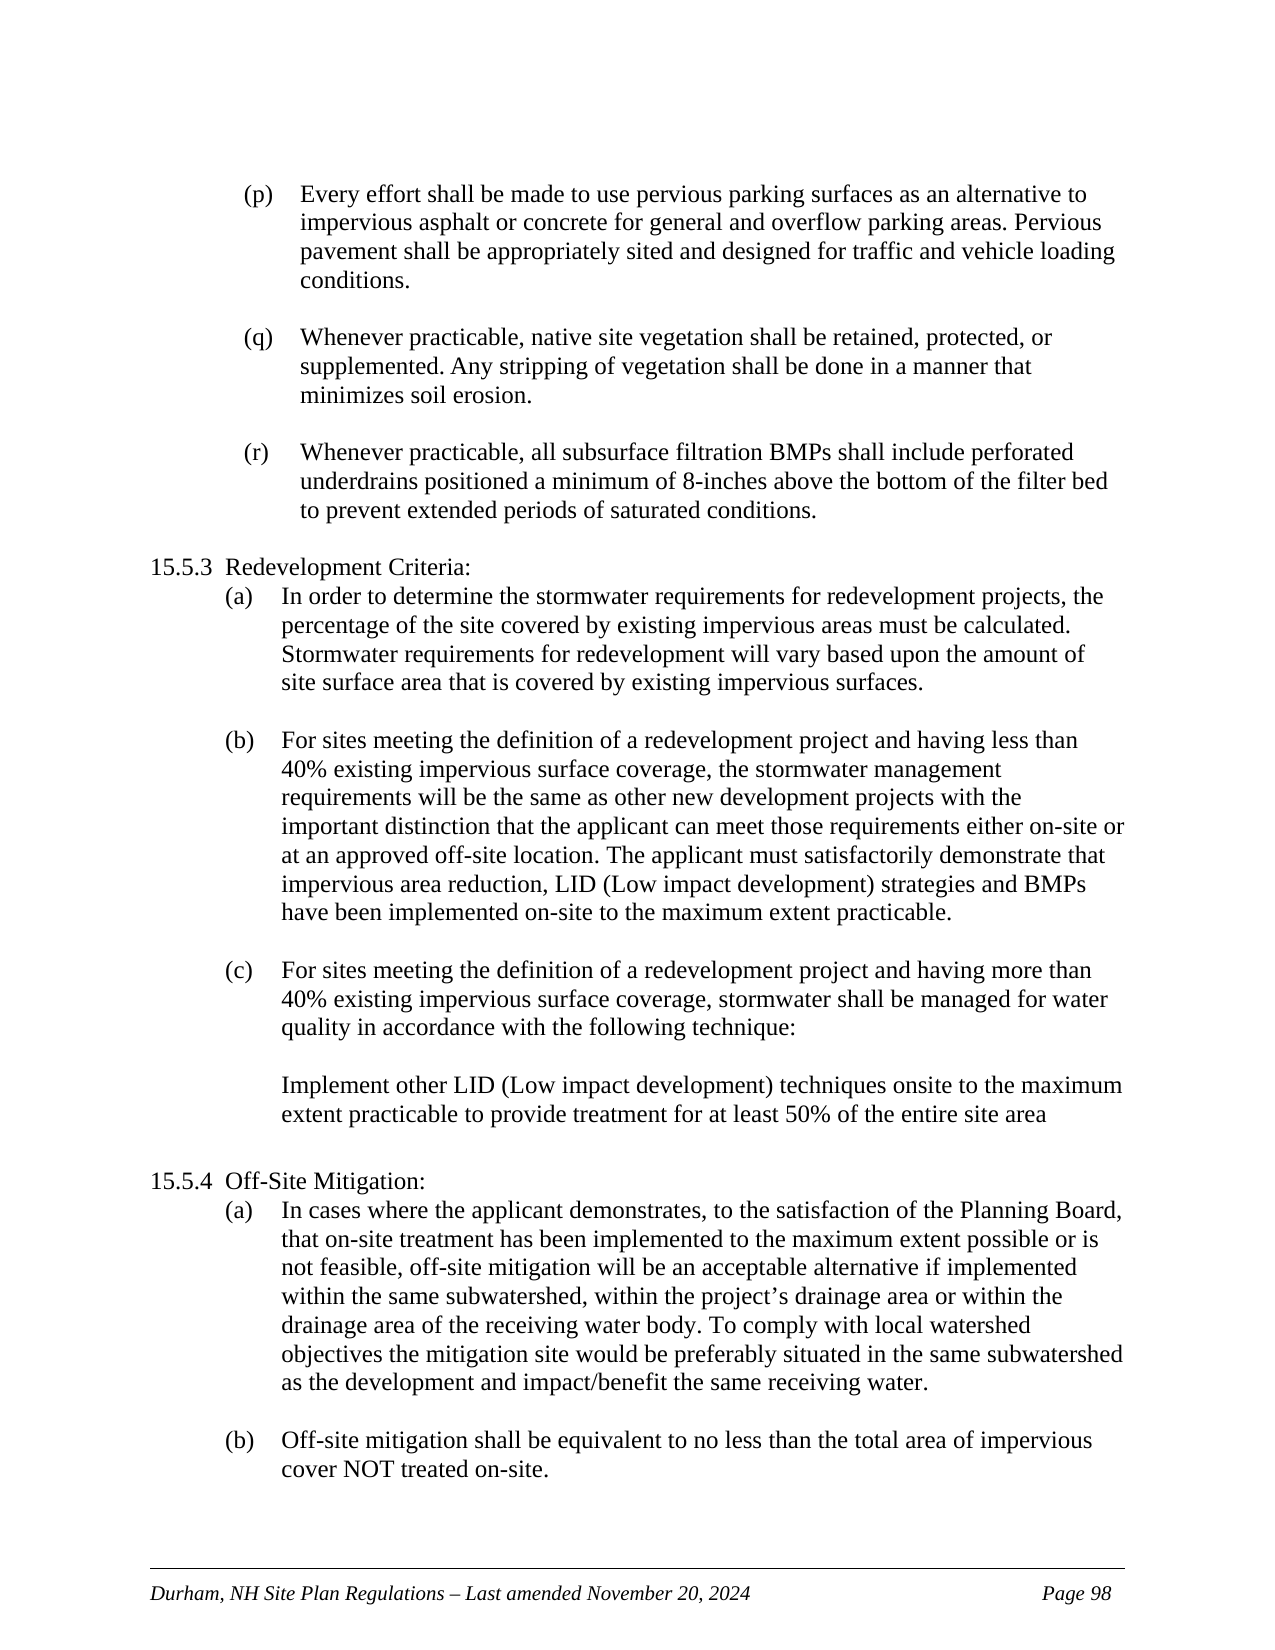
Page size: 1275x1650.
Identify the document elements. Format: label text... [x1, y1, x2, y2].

text 15.5.3 Redevelopment Criteria: [150, 552, 1125, 581]
list In order to determine the stormwater requirements for redevelopment projects, the percentage of the site covered by existing impervious areas must be calculated. Stormwater requirements for redevelopment will vary based upon the amount of site surface area that is covered by existing impervious surfaces. [225, 581, 1125, 696]
text (q) Whenever practicable, native site vegetation shall be retained, protected, or supplemented. Any stripping of vegetation shall be done in a manner that minimizes soil erosion. [244, 322, 1125, 409]
text (r) Whenever practicable, all subsurface filtration BMPs shall include perforated underdrains positioned a minimum of 8-inches above the bottom of the filter bed to prevent extended periods of saturated conditions. [244, 437, 1125, 524]
text (c) For sites meeting the definition of a redevelopment project and having more than 40% existing impervious surface coverage, stormwater shall be managed for water quality in accordance with the following technique: [225, 955, 1125, 1041]
text (b) Off-site mitigation shall be equivalent to no less than the total area of impervious cover NOT treated on-site. [225, 1425, 1125, 1482]
text 15.5.4 Off-Site Mitigation: [150, 1166, 1125, 1195]
text (a) In cases where the applicant demonstrates, to the satisfaction of the Planning Board, that on-site treatment has been implemented to the maximum extent possible or is not feasible, off-site mitigation will be an acceptable alternative if implemented within the same subwatershed, within the project’s drainage area or within the drainage area of the receiving water body. To comply with local watershed objectives the mitigation site would be preferably situated in the same subwatershed as the development and impact/benefit the same receiving water. [225, 1195, 1125, 1396]
list For sites meeting the definition of a redevelopment project and having less than 40% existing impervious surface coverage, the stormwater management requirements will be the same as other new development projects with the important distinction that the applicant can meet those requirements either on-site or at an approved off-site location. The applicant must satisfactorily demonstrate that impervious area reduction, LID (Low impact development) strategies and BMPs have been implemented on-site to the maximum extent practicable. [225, 725, 1125, 926]
text (p) Every effort shall be made to use pervious parking surfaces as an alternative to impervious asphalt or concrete for general and overflow parking areas. Pervious pavement shall be appropriately sited and designed for traffic and vehicle loading conditions. [244, 179, 1125, 294]
subtitle Implement other LID (Low impact development) techniques onsite to the maximum extent practicable to provide treatment for at least 50% of the entire site area [281, 1070, 1125, 1127]
